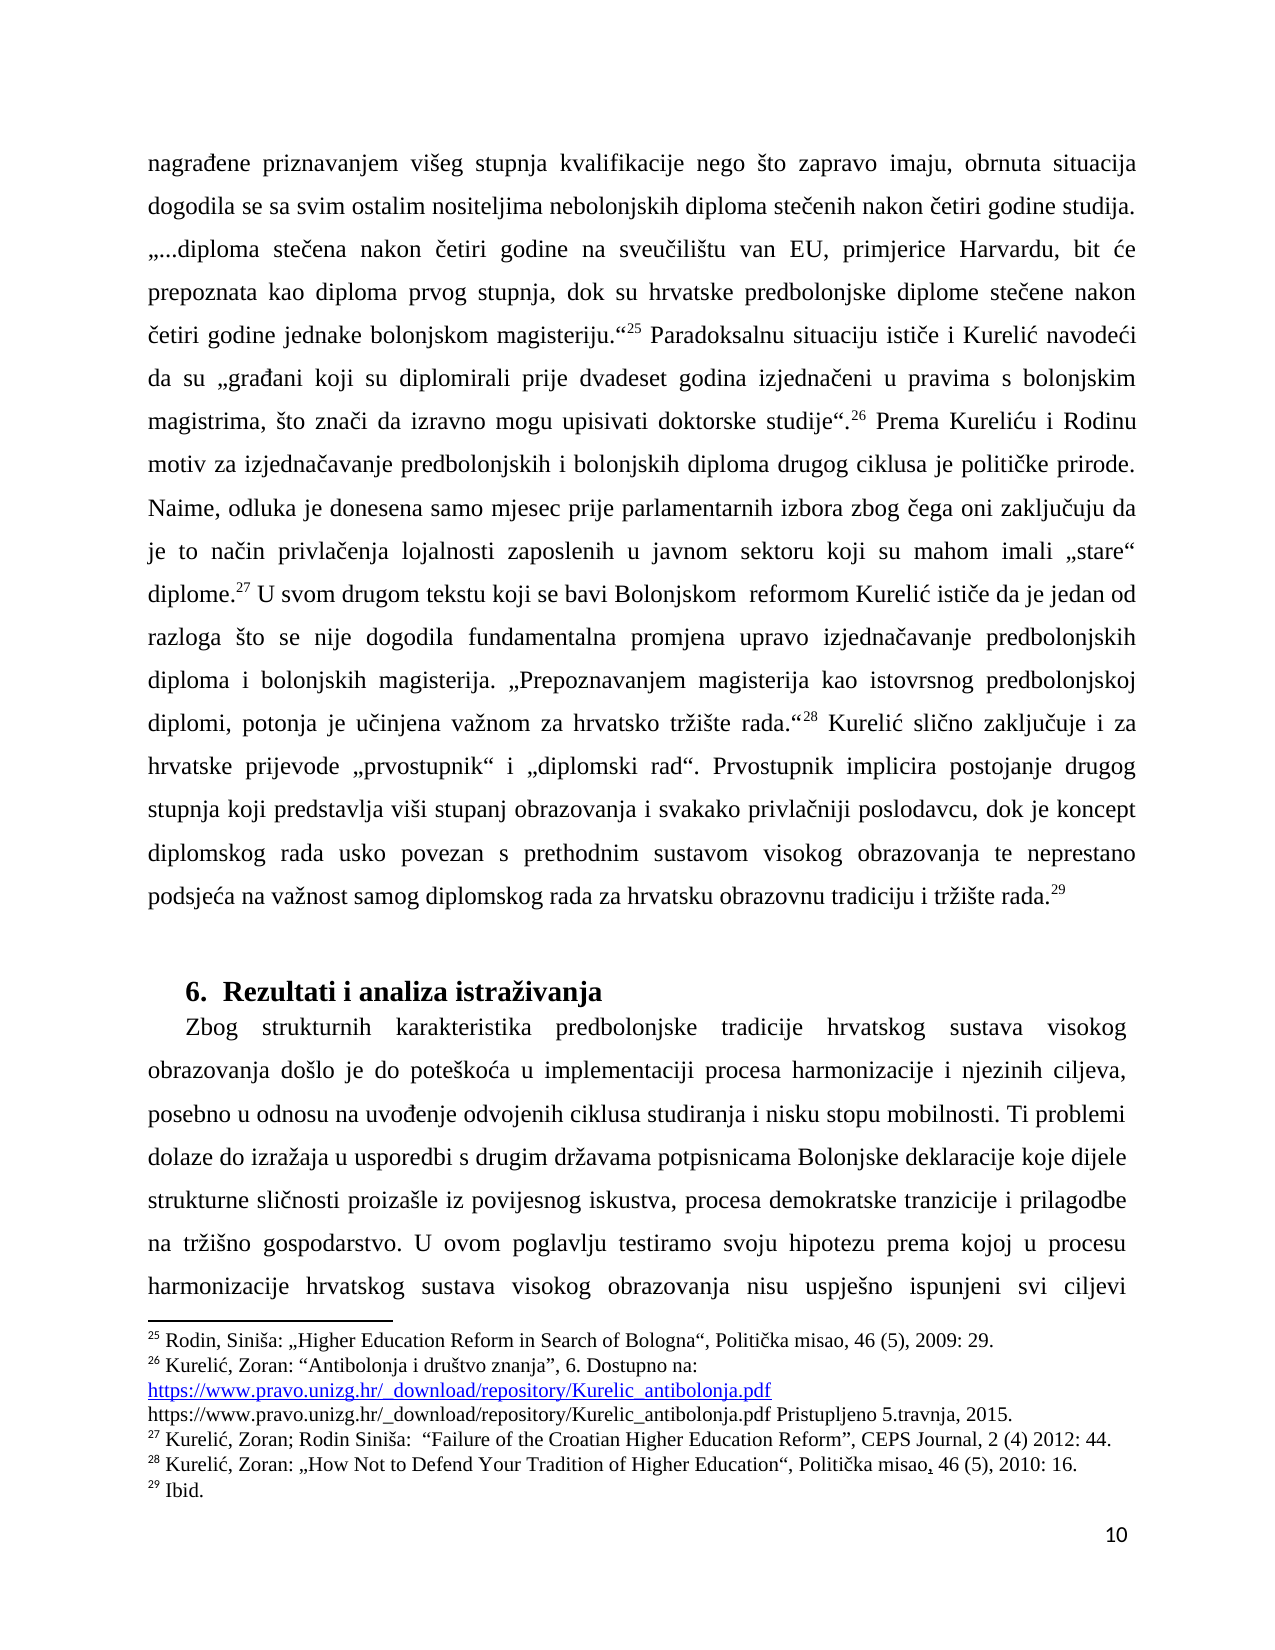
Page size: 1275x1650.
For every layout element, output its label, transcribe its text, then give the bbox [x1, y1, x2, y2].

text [148, 1012, 1127, 1300]
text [148, 148, 1137, 909]
subtitle Rezultati i analiza istraživanja [185, 974, 1127, 1007]
